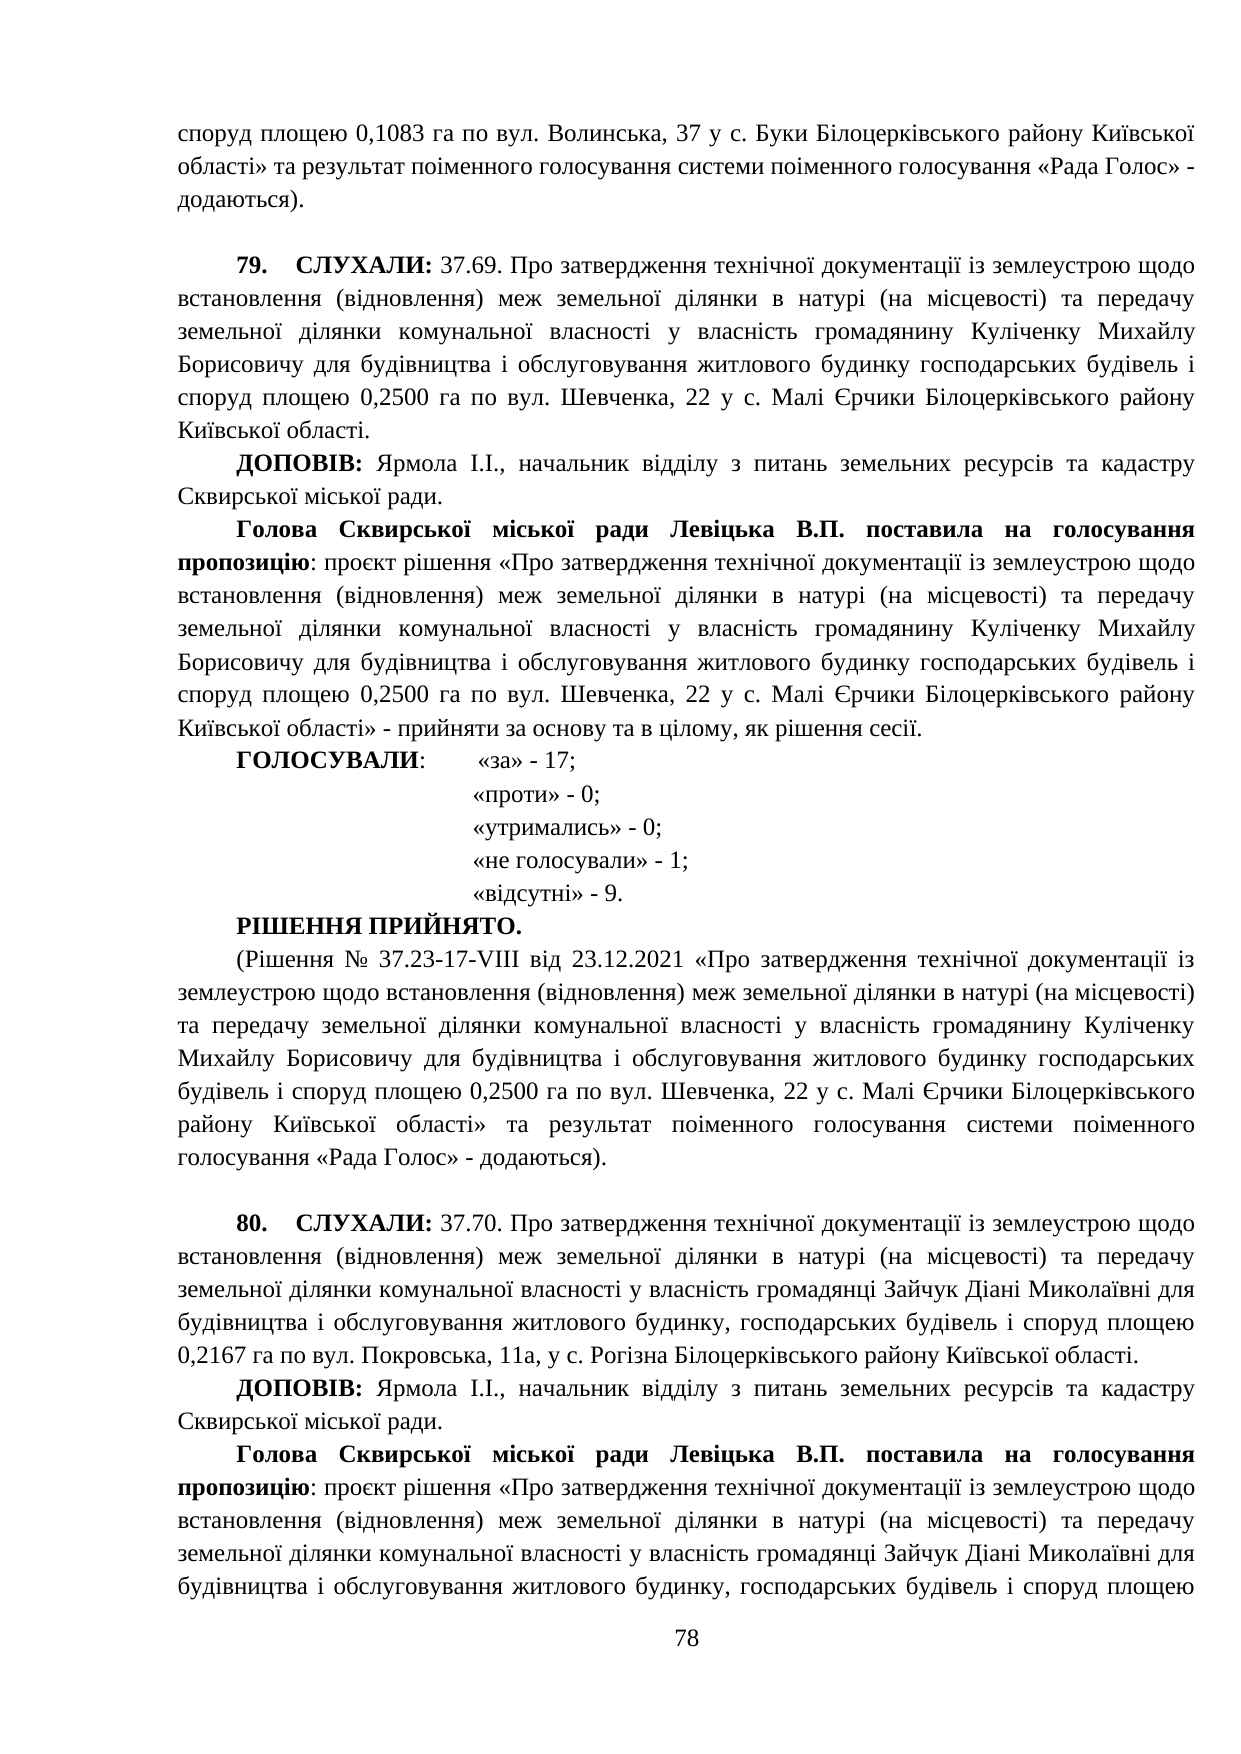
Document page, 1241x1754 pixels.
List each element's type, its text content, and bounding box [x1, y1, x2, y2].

list СЛУХАЛИ: 37.69. Про затвердження технічної документації із землеустрою щодо встановлення (відновлення) меж земельної ділянки в натурі (на місцевості) та передачу земельної ділянки комунальної власності у власність громадянину Куліченку Михайлу Борисовичу для будівництва і обслуговування житлового будинку господарських будівель і споруд площею 0,2500 га по вул. Шевченка, 22 у с. Малі Єрчики Білоцерківського району Київської області. [177, 250, 1196, 444]
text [177, 1439, 1196, 1600]
text «не голосували» - 1; [428, 845, 1196, 873]
text «утримались» - 0; [428, 812, 1196, 840]
text «відсутні» - 9. [428, 878, 1196, 906]
text Голова Сквирської міської ради Левіцька В.П. поставила на голосування пропозицію: проєкт рішення «Про затвердження технічної документації із землеустрою щодо встановлення (відновлення) меж земельної ділянки в натурі (на місцевості) та передачу земельної ділянки комунальної власності у власність громадянину Куліченку Михайлу Борисовичу для будівництва і обслуговування житлового будинку господарських будівель і споруд площею 0,2500 га по вул. Шевченка, 22 у с. Малі Єрчики Білоцерківського району Київської області» - прийняти за основу та в цілому, як рішення сесії. [177, 514, 1196, 741]
list СЛУХАЛИ: 37.70. Про затвердження технічної документації із землеустрою щодо встановлення (відновлення) меж земельної ділянки в натурі (на місцевості) та передачу земельної ділянки комунальної власності у власність громадянці Зайчук Діані Миколаївні для будівництва і обслуговування житлового будинку, господарських будівель і споруд площею 0,2167 га по вул. Покровська, 11а, у с. Рогізна Білоцерківського району Київської області. [177, 1208, 1196, 1369]
text «проти» - 0; [428, 779, 1196, 807]
text РІШЕННЯ ПРИЙНЯТО. [177, 911, 1196, 939]
text ДОПОВІВ: Ярмола І.І., начальник відділу з питань земельних ресурсів та кадастру Сквирської міської ради. [177, 448, 1196, 510]
text (Рішення № 37.23-17-VIII від 23.12.2021 «Про затвердження технічної документації із землеустрою щодо встановлення (відновлення) меж земельної ділянки в натурі (на місцевості) та передачу земельної ділянки комунальної власності у власність громадянину Куліченку Михайлу Борисовичу для будівництва і обслуговування житлового будинку господарських будівель і споруд площею 0,2500 га по вул. Шевченка, 22 у с. Малі Єрчики Білоцерківського району Київської області» та результат поіменного голосування системи поіменного голосування «Рада Голос» - додаються). [177, 944, 1196, 1171]
text ГОЛОСУВАЛИ: «за» - 17; [177, 746, 1196, 774]
text ДОПОВІВ: Ярмола І.І., начальник відділу з питань земельних ресурсів та кадастру Сквирської міської ради. [177, 1373, 1196, 1435]
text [177, 118, 1196, 213]
